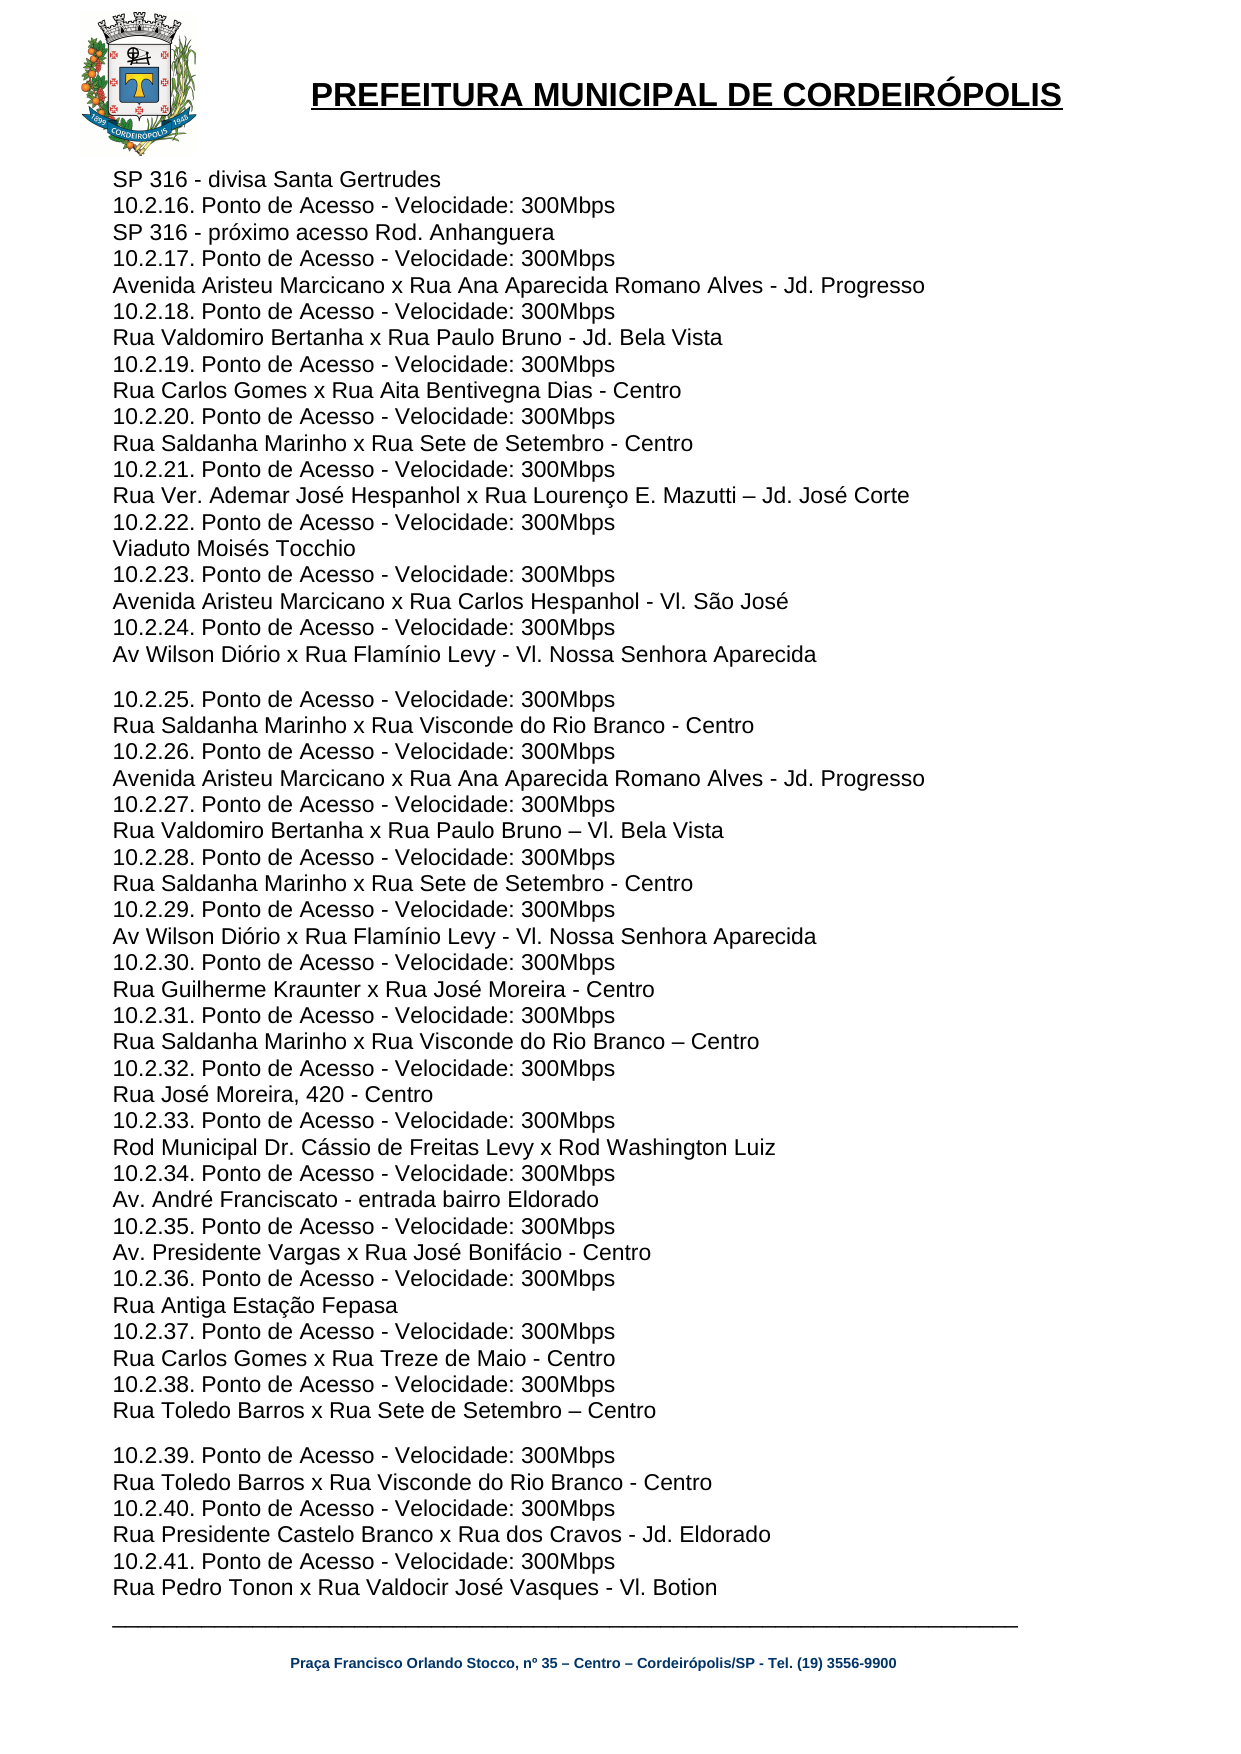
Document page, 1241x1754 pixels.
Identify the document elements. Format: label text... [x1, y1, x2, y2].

text Rua Toledo Barros x Rua Sete de Setembro – Centro [112, 1397, 1128, 1423]
list Ponto de Acesso - Velocidade: 300Mbps [112, 1054, 1128, 1081]
list Ponto de Acesso - Velocidade: 300Mbps [112, 245, 1128, 272]
list Ponto de Acesso - Velocidade: 300Mbps [112, 561, 1128, 588]
text Avenida Aristeu Marcicano x Rua Ana Aparecida Romano Alves - Jd. Progresso [112, 765, 1128, 791]
text Rua Carlos Gomes x Rua Aita Bentivegna Dias - Centro [112, 377, 1128, 403]
list Ponto de Acesso - Velocidade: 300Mbps [112, 1495, 1128, 1521]
list Ponto de Acesso - Velocidade: 300Mbps [112, 791, 1128, 817]
list Ponto de Acesso - Velocidade: 300Mbps [112, 686, 1128, 712]
text Rua Saldanha Marinho x Rua Sete de Setembro - Centro [112, 430, 1128, 456]
text Rua Valdomiro Bertanha x Rua Paulo Bruno – Vl. Bela Vista [112, 817, 1128, 844]
text SP 316 - próximo acesso Rod. Anhanguera [112, 219, 1128, 245]
list Ponto de Acesso - Velocidade: 300Mbps [112, 738, 1128, 765]
list Ponto de Acesso - Velocidade: 300Mbps [112, 896, 1128, 923]
list Ponto de Acesso - Velocidade: 300Mbps [112, 192, 1128, 219]
text Rua Guilherme Kraunter x Rua José Moreira - Centro [112, 976, 1128, 1002]
text Avenida Aristeu Marcicano x Rua Carlos Hespanhol - Vl. São José [112, 588, 1128, 614]
list Ponto de Acesso - Velocidade: 300Mbps [112, 1318, 1128, 1344]
list Ponto de Acesso - Velocidade: 300Mbps [112, 949, 1128, 976]
list Ponto de Acesso - Velocidade: 300Mbps [112, 844, 1128, 870]
list Ponto de Acesso - Velocidade: 300Mbps [112, 1548, 1128, 1574]
text Av Wilson Diório x Rua Flamínio Levy - Vl. Nossa Senhora Aparecida [112, 641, 1128, 667]
list Ponto de Acesso - Velocidade: 300Mbps [112, 1160, 1128, 1186]
text Av. André Franciscato - entrada bairro Eldorado [112, 1186, 1128, 1213]
list Ponto de Acesso - Velocidade: 300Mbps [112, 298, 1128, 324]
list Ponto de Acesso - Velocidade: 300Mbps [112, 403, 1128, 430]
text Avenida Aristeu Marcicano x Rua Ana Aparecida Romano Alves - Jd. Progresso [112, 272, 1128, 298]
text SP 316 - divisa Santa Gertrudes [112, 166, 1128, 192]
list Ponto de Acesso - Velocidade: 300Mbps [112, 456, 1128, 482]
text Rua Saldanha Marinho x Rua Sete de Setembro - Centro [112, 870, 1128, 896]
text Av. Presidente Vargas x Rua José Bonifácio - Centro [112, 1239, 1128, 1265]
text Rua Presidente Castelo Branco x Rua dos Cravos - Jd. Eldorado [112, 1521, 1128, 1548]
text Viaduto Moisés Tocchio [112, 535, 1128, 561]
list Ponto de Acesso - Velocidade: 300Mbps [112, 614, 1128, 641]
list Ponto de Acesso - Velocidade: 300Mbps [112, 1371, 1128, 1397]
text Rua Antiga Estação Fepasa [112, 1292, 1128, 1318]
text Rod Municipal Dr. Cássio de Freitas Levy x Rod Washington Luiz [112, 1134, 1128, 1160]
text Rua Toledo Barros x Rua Visconde do Rio Branco - Centro [112, 1469, 1128, 1495]
list Ponto de Acesso - Velocidade: 300Mbps [112, 351, 1128, 377]
text Rua Pedro Tonon x Rua Valdocir José Vasques - Vl. Botion [112, 1574, 1128, 1600]
text Rua Saldanha Marinho x Rua Visconde do Rio Branco – Centro [112, 1028, 1128, 1054]
text Rua Carlos Gomes x Rua Treze de Maio - Centro [112, 1344, 1128, 1371]
list Ponto de Acesso - Velocidade: 300Mbps [112, 1442, 1128, 1469]
text Rua Saldanha Marinho x Rua Visconde do Rio Branco - Centro [112, 712, 1128, 738]
text Rua Ver. Ademar José Hespanhol x Rua Lourenço E. Mazutti – Jd. José Corte [112, 482, 1128, 509]
list Ponto de Acesso - Velocidade: 300Mbps [112, 1107, 1128, 1134]
list Ponto de Acesso - Velocidade: 300Mbps [112, 1265, 1128, 1292]
text Rua José Moreira, 420 - Centro [112, 1081, 1128, 1107]
list Ponto de Acesso - Velocidade: 300Mbps [112, 1002, 1128, 1028]
picture [81, 12, 197, 156]
text Av Wilson Diório x Rua Flamínio Levy - Vl. Nossa Senhora Aparecida [112, 923, 1128, 949]
text Rua Valdomiro Bertanha x Rua Paulo Bruno - Jd. Bela Vista [112, 324, 1128, 351]
list Ponto de Acesso - Velocidade: 300Mbps [112, 1213, 1128, 1239]
list Ponto de Acesso - Velocidade: 300Mbps [112, 509, 1128, 535]
